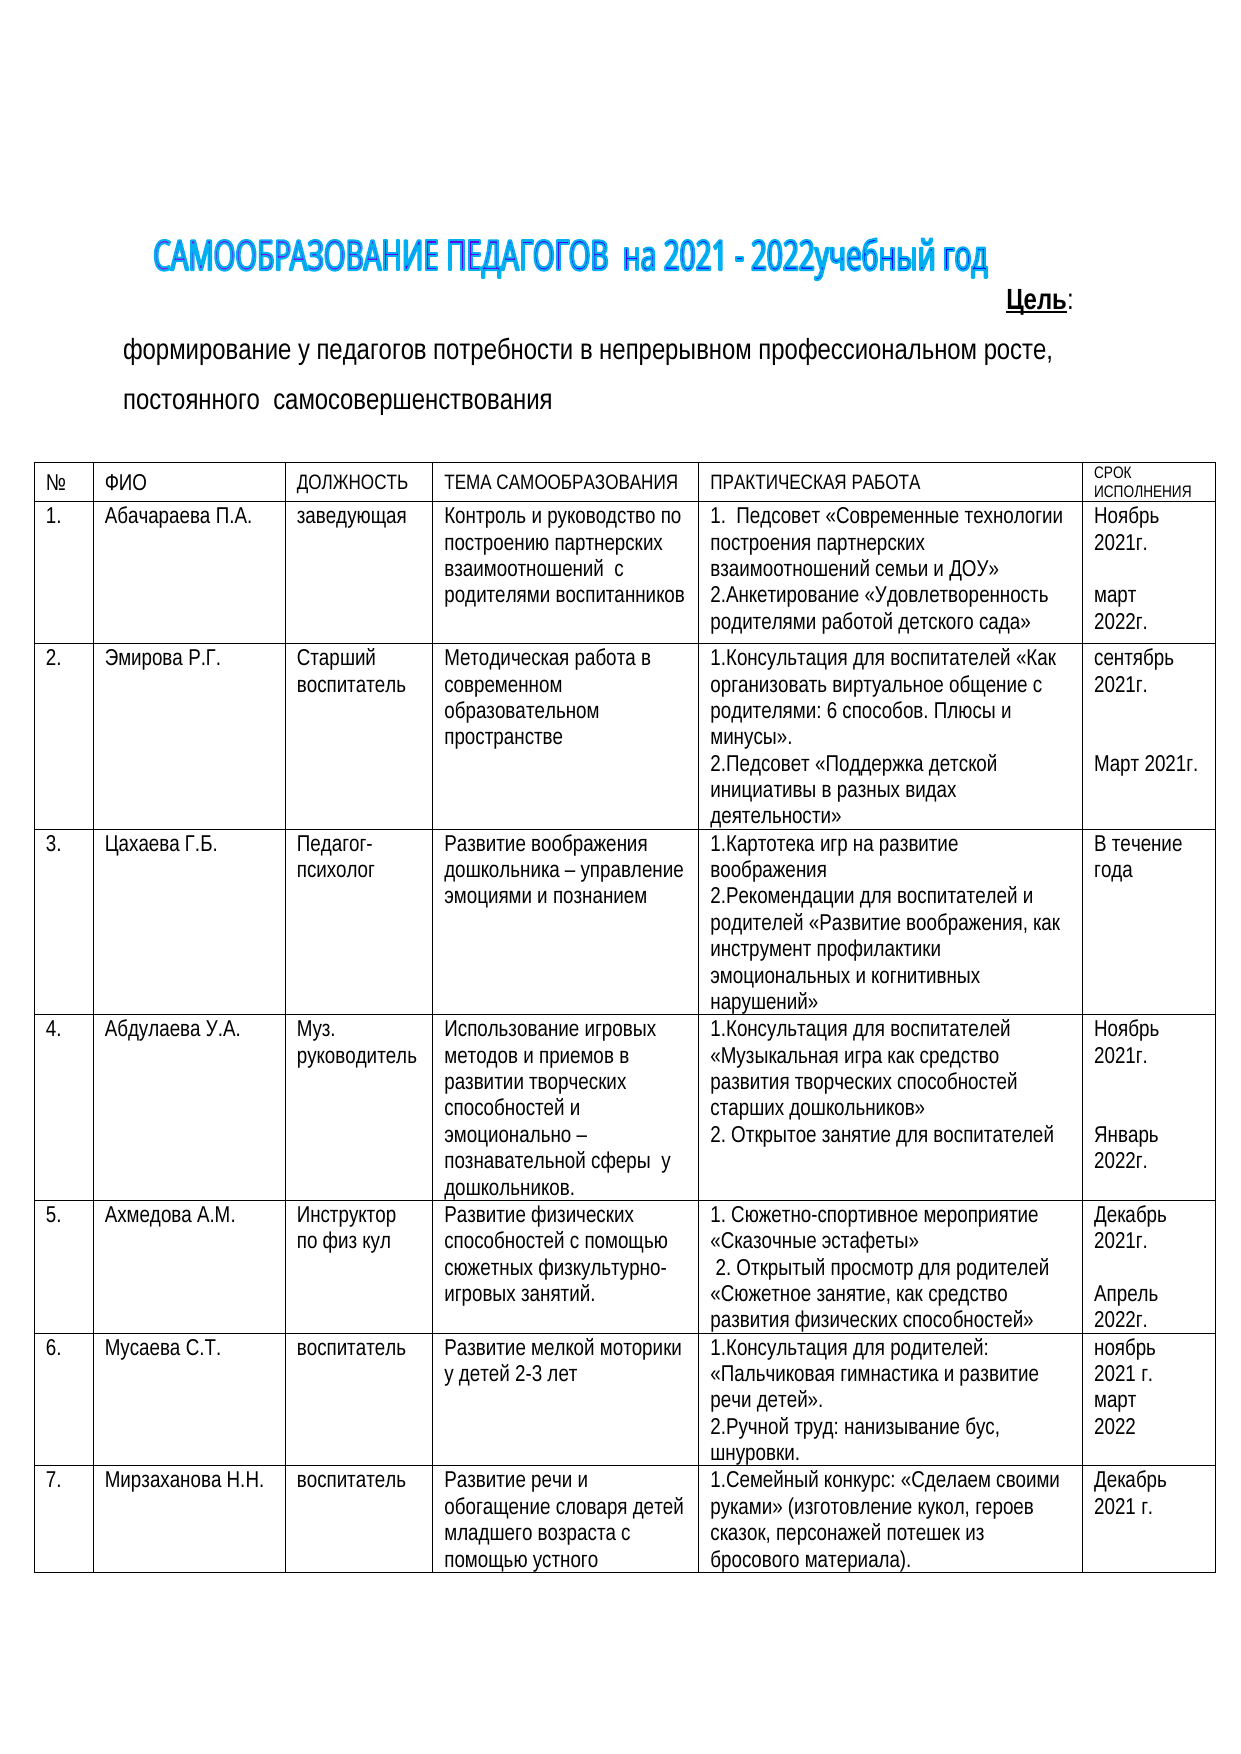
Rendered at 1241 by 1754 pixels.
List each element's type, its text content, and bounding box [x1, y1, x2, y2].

table_cell 1.Картотека игр на развитие воображения 2.Рекомендации для воспитателей и родителей «Развитие воображения, как инструмент профилактики эмоциональных и когнитивных нарушений» [699, 830, 1082, 1014]
table_header ДОЛЖНОСТЬ [286, 463, 432, 501]
table_cell 1.Консультация для воспитателей «Музыкальная игра как средство развития творческих способностей старших дошкольников» 2. Открытое занятие для воспитателей [699, 1015, 1082, 1200]
table_cell Цахаева Г.Б. [94, 830, 285, 1014]
table_cell 2. [35, 644, 93, 829]
table_cell Ахмедова А.М. [94, 1201, 285, 1333]
table_cell Ноябрь 2021г. март 2022г. [1083, 502, 1215, 643]
table_cell Эмирова Р.Г. [94, 644, 285, 829]
table_cell Старший воспитатель [286, 644, 432, 829]
table_header ПРАКТИЧЕСКАЯ РАБОТА [699, 463, 1082, 501]
table_cell Методическая работа в современном образовательном пространстве [433, 644, 698, 829]
table_cell Использование игровых методов и приемов в развитии творческих способностей и эмоционально – познавательной сферы у дошкольников. [433, 1015, 698, 1200]
table_cell Абдулаева У.А. [94, 1015, 285, 1200]
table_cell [699, 1466, 1082, 1572]
table_cell ноябрь 2021 г. март 2022 [1083, 1334, 1215, 1465]
table_cell Мирзаханова Н.Н. [94, 1466, 285, 1572]
table_cell 7. [35, 1466, 93, 1572]
table_cell Ноябрь 2021г. Январь 2022г. [1083, 1015, 1215, 1200]
table_cell Развитие воображения дошкольника – управление эмоциями и познанием [433, 830, 698, 1014]
table_cell Педагог-психолог [286, 830, 432, 1014]
table_cell Развитие физических способностей с помощью сюжетных физкультурно-игровых занятий. [433, 1201, 698, 1333]
table_header ФИО [94, 463, 285, 501]
table_cell Контроль и руководство по построению партнерских взаимоотношений с родителями воспитанников [433, 502, 698, 643]
table_header СРОК ИСПОЛНЕНИЯ [1083, 463, 1215, 501]
text Цель: формирование у педагогов потребности в непрерывном профессиональном росте, постоянного самосовершенствования [123, 238, 1153, 416]
table_cell 4. [35, 1015, 93, 1200]
table_cell Мусаева С.Т. [94, 1334, 285, 1465]
table_cell Абачараева П.А. [94, 502, 285, 643]
table_cell воспитатель [286, 1466, 432, 1572]
table_cell Муз. руководитель [286, 1015, 432, 1200]
table_cell сентябрь 2021г. Март 2021г. [1083, 644, 1215, 829]
table_cell 1. Педсовет «Современные технологии построения партнерских взаимоотношений семьи и ДОУ» 2.Анкетирование «Удовлетворенность родителями работой детского сада» [699, 502, 1082, 643]
table_cell 3. [35, 830, 93, 1014]
table_cell заведующая [286, 502, 432, 643]
table_cell Декабрь 2021г. Апрель 2022г. [1083, 1201, 1215, 1333]
table_cell Инструктор по физ кул [286, 1201, 432, 1333]
table_cell 1. Сюжетно-спортивное мероприятие «Сказочные эстафеты» 2. Открытый просмотр для родителей «Сюжетное занятие, как средство развития физических способностей» [699, 1201, 1082, 1333]
table_cell В течение года [1083, 830, 1215, 1014]
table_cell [433, 1466, 698, 1572]
table_header № [35, 463, 93, 501]
table_cell 1.Консультация для воспитателей «Как организовать виртуальное общение с родителями: 6 способов. Плюсы и минусы». 2.Педсовет «Поддержка детской инициативы в разных видах деятельности» [699, 644, 1082, 829]
table_cell воспитатель [286, 1334, 432, 1465]
table_cell 6. [35, 1334, 93, 1465]
table_cell 5. [35, 1201, 93, 1333]
table_cell Развитие мелкой моторики у детей 2-3 лет [433, 1334, 698, 1465]
table_cell 1.Консультация для родителей: «Пальчиковая гимнастика и развитие речи детей». 2.Ручной труд: нанизывание бус, шнуровки. [699, 1334, 1082, 1465]
table_cell 1. [35, 502, 93, 643]
table_header ТЕМА САМООБРАЗОВАНИЯ [433, 463, 698, 501]
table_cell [1083, 1466, 1215, 1572]
